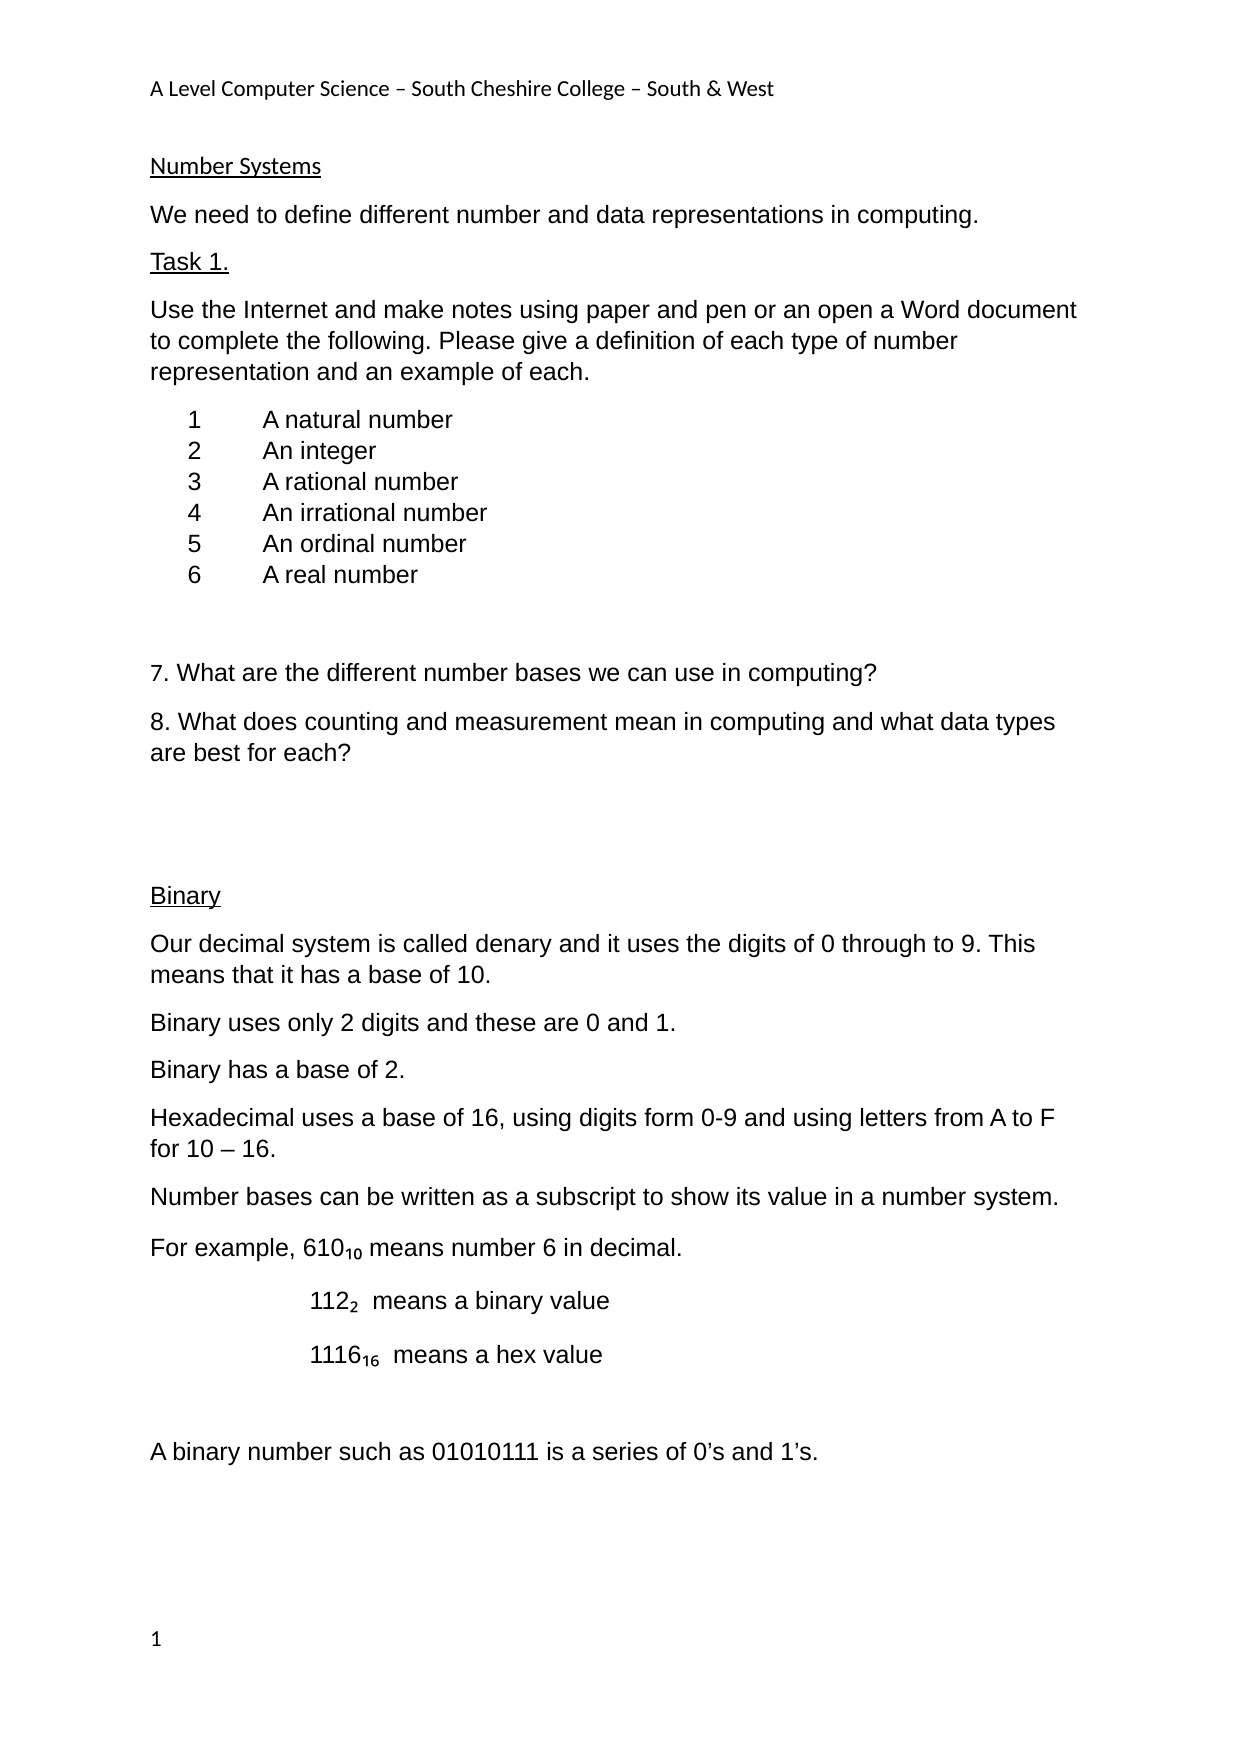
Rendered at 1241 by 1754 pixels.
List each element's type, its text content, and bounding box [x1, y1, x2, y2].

text Task 1. [150, 247, 1090, 276]
text 8. What does counting and measurement mean in computing and what data types are best for each? [150, 707, 1090, 767]
list A real number [187, 560, 1090, 589]
list A natural number [187, 405, 1090, 433]
text 7. What are the different number bases we can use in computing? [150, 657, 1090, 688]
text Binary uses only 2 digits and these are 0 and 1. [150, 1007, 1090, 1036]
text Number Systems [150, 150, 1090, 181]
text Binary [150, 881, 1090, 910]
list A rational number [187, 467, 1090, 496]
text 1116₁₆ means a hex value [150, 1336, 1090, 1370]
text Number bases can be written as a subscript to show its value in a number system. [150, 1182, 1090, 1210]
text Binary has a base of 2. [150, 1055, 1090, 1084]
text Our decimal system is called denary and it uses the digits of 0 through to 9. This means that it has a base of 10. [150, 929, 1090, 988]
text For example, 610₁₀ means number 6 in decimal. [150, 1229, 1090, 1263]
text A binary number such as 01010111 is a series of 0’s and 1’s. [150, 1437, 1090, 1466]
text We need to define different number and data representations in computing. [150, 199, 1090, 228]
text Hexadecimal uses a base of 16, using digits form 0-9 and using letters from A to F for 10 – 16. [150, 1103, 1090, 1163]
list An ordinal number [187, 529, 1090, 558]
list An irrational number [187, 498, 1090, 527]
text Use the Internet and make notes using paper and pen or an open a Word document to complete the following. Please give a definition of each type of number representation and an example of each. [150, 295, 1090, 386]
text 112₂ means a binary value [150, 1283, 1090, 1317]
list An integer [187, 436, 1090, 464]
